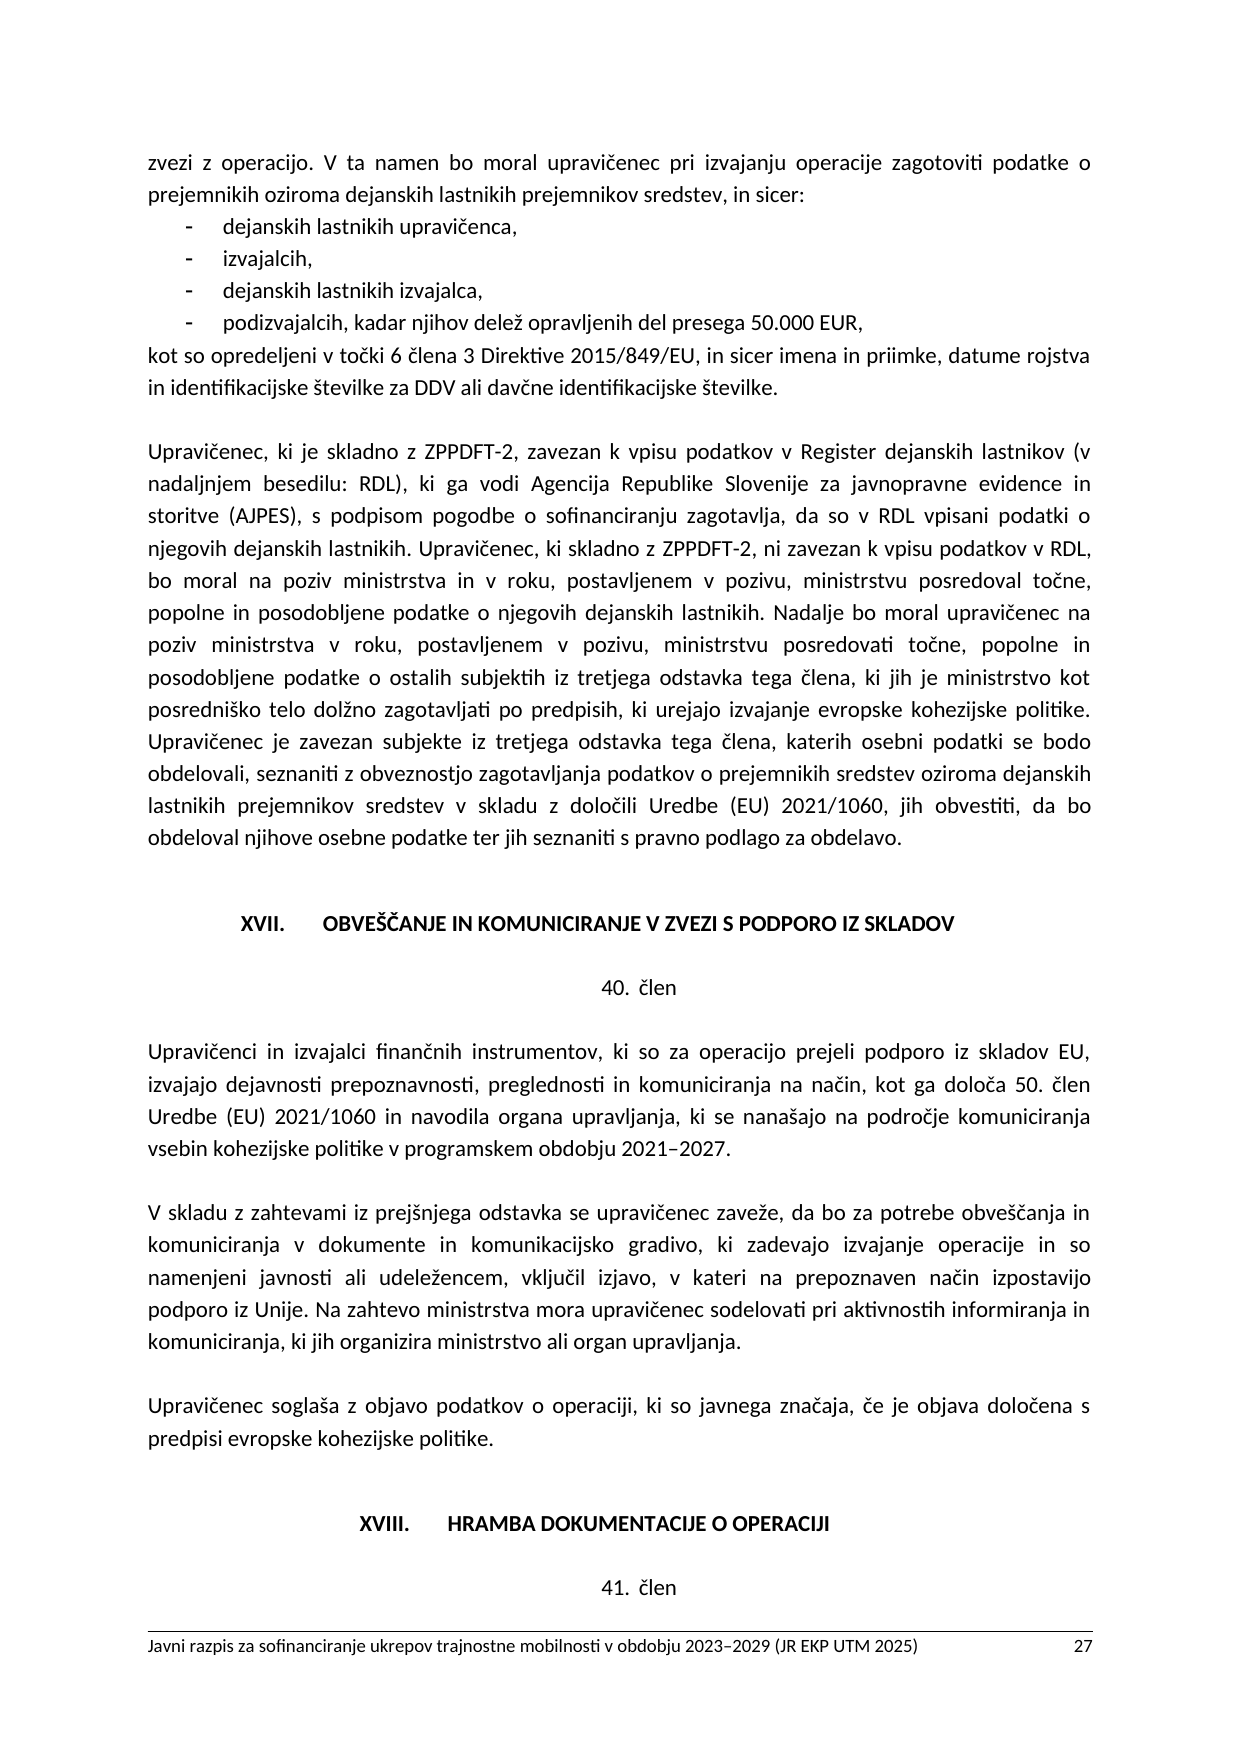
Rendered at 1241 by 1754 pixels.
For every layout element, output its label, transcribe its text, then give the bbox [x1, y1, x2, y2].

list člen [185, 1573, 1093, 1601]
text V skladu z zahtevami iz prejšnjega odstavka se upravičenec zaveže, da bo za potrebe obveščanja in komuniciranja v dokumente in komunikacijsko gradivo, ki zadevajo izvajanje operacije in so namenjeni javnosti ali udeležencem, vključil izjavo, v kateri na prepoznaven način izpostavijo podporo iz Unije. Na zahtevo ministrstva mora upravičenec sodelovati pri aktivnostih informiranja in komuniciranja, ki jih organizira ministrstvo ali organ upravljanja. [148, 1198, 1093, 1355]
list dejanskih lastnikih upravičenca, [185, 212, 1093, 240]
list izvajalcih, [185, 244, 1093, 272]
list HRAMBA DOKUMENTACIJE O OPERACIJI [148, 1509, 1093, 1537]
list podizvajalcih, kadar njihov delež opravljenih del presega 50.000 EUR, [185, 308, 1093, 337]
list člen [185, 973, 1093, 1001]
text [148, 148, 1093, 208]
text kot so opredeljeni v točki 6 člena 3 Direktive 2015/849/EU, in sicer imena in priimke, datume rojstva in identifikacijske številke za DDV ali davčne identifikacijske številke. [148, 341, 1093, 401]
text Upravičenec soglaša z objavo podatkov o operaciji, ki so javnega značaja, če je objava določena s predpisi evropske kohezijske politike. [148, 1392, 1093, 1452]
list OBVEŠČANJE IN KOMUNICIRANJE V ZVEZI S PODPORO IZ SKLADOV [148, 909, 1093, 937]
text Upravičenec, ki je skladno z ZPPDFT-2, zavezan k vpisu podatkov v Register dejanskih lastnikov (v nadaljnjem besedilu: RDL), ki ga vodi Agencija Republike Slovenije za javnopravne evidence in storitve (AJPES), s podpisom pogodbe o sofinanciranju zagotavlja, da so v RDL vpisani podatki o njegovih dejanskih lastnikih. Upravičenec, ki skladno z ZPPDFT-2, ni zavezan k vpisu podatkov v RDL, bo moral na poziv ministrstva in v roku, postavljenem v pozivu, ministrstvu posredoval točne, popolne in posodobljene podatke o njegovih dejanskih lastnikih. Nadalje bo moral upravičenec na poziv ministrstva v roku, postavljenem v pozivu, ministrstvu posredovati točne, popolne in posodobljene podatke o ostalih subjektih iz tretjega odstavka tega člena, ki jih je ministrstvo kot posredniško telo dolžno zagotavljati po predpisih, ki urejajo izvajanje evropske kohezijske politike. Upravičenec je zavezan subjekte iz tretjega odstavka tega člena, katerih osebni podatki se bodo obdelovali, seznaniti z obveznostjo zagotavljanja podatkov o prejemnikih sredstev oziroma dejanskih lastnikih prejemnikov sredstev v skladu z določili Uredbe (EU) 2021/1060, jih obvestiti, da bo obdeloval njihove osebne podatke ter jih seznaniti s pravno podlago za obdelavo. [148, 437, 1093, 852]
list dejanskih lastnikih izvajalca, [185, 276, 1093, 304]
text Upravičenci in izvajalci finančnih instrumentov, ki so za operacijo prejeli podporo iz skladov EU, izvajajo dejavnosti prepoznavnosti, preglednosti in komuniciranja na način, kot ga določa 50. člen Uredbe (EU) 2021/1060 in navodila organa upravljanja, ki se nanašajo na področje komuniciranja vsebin kohezijske politike v programskem obdobju 2021–2027. [148, 1037, 1093, 1162]
